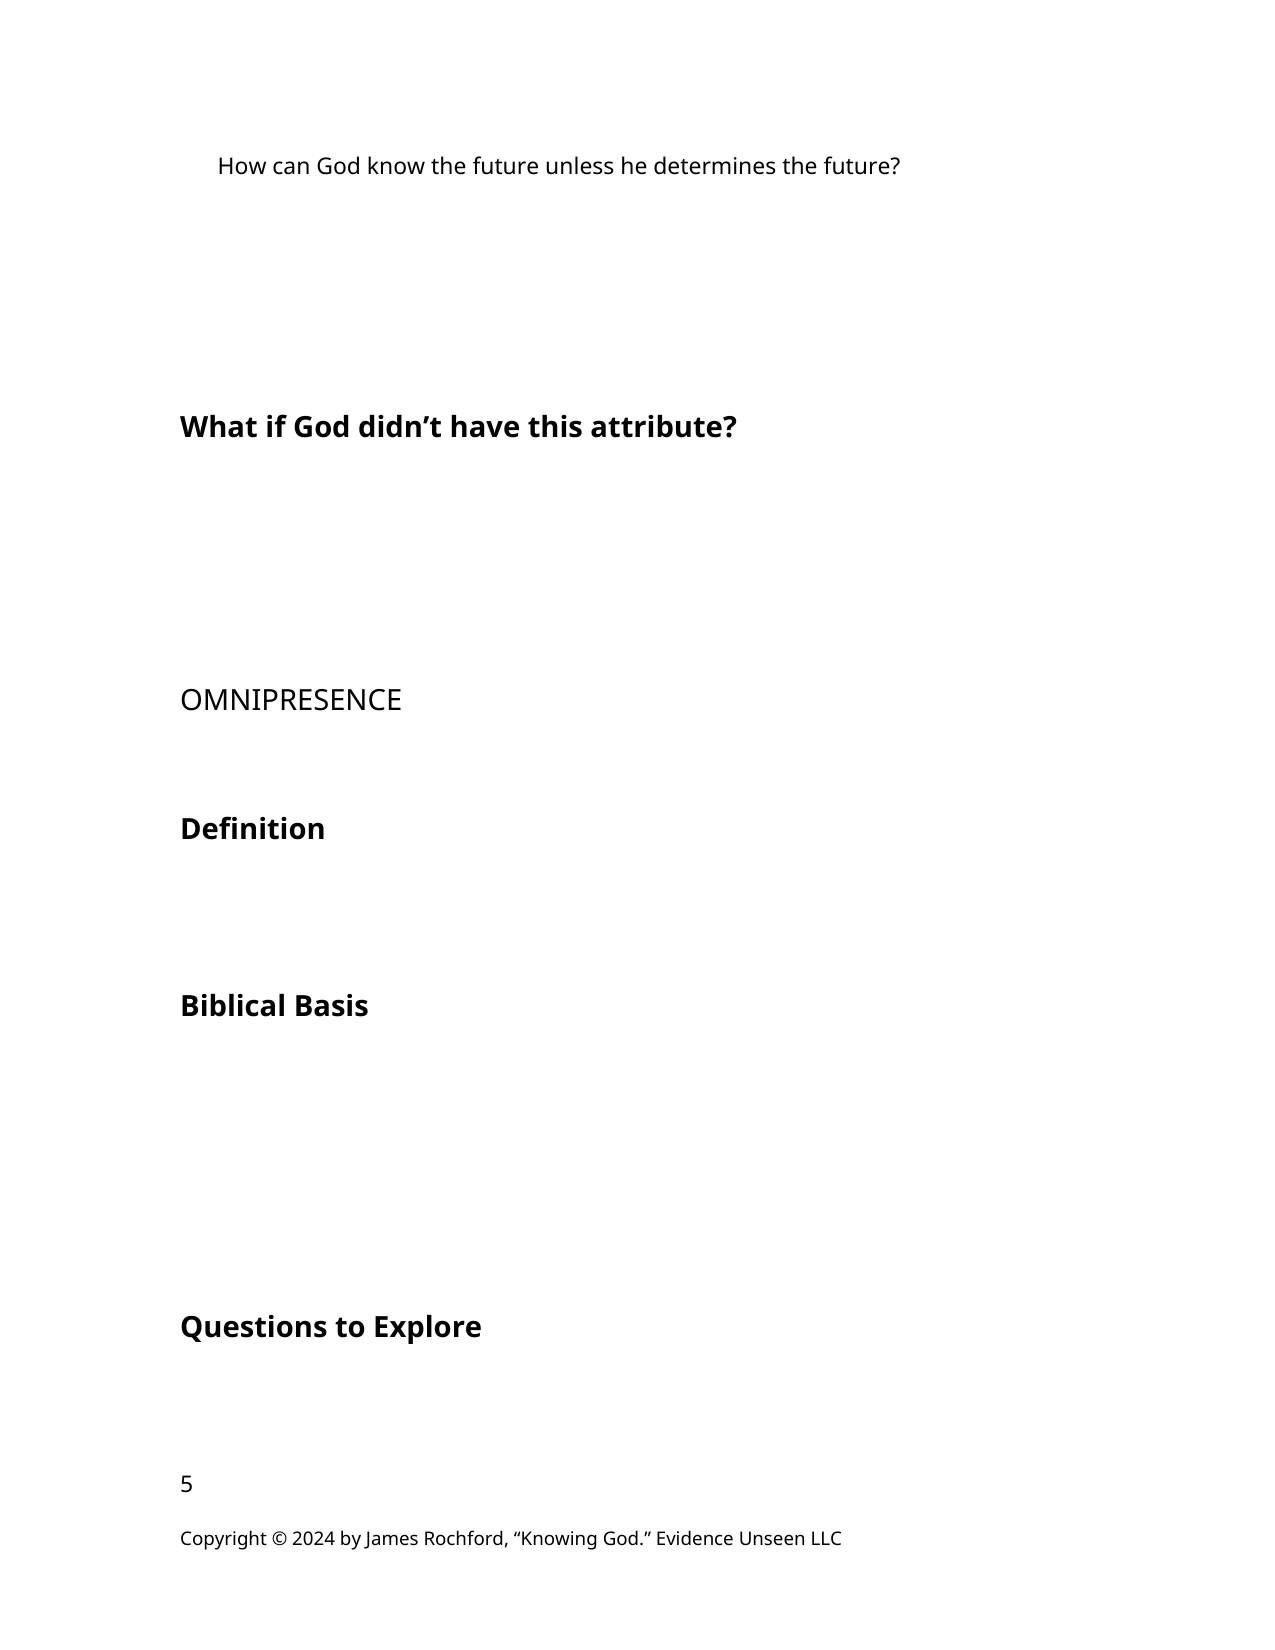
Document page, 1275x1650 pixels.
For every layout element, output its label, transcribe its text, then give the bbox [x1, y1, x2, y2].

text How can God know the future unless he determines the future? [180, 150, 1080, 181]
subtitle Questions to Explore [180, 1307, 1080, 1346]
subtitle Omnipresence [180, 679, 1080, 719]
subtitle Definition [180, 808, 1080, 848]
subtitle Biblical Basis [180, 986, 1080, 1025]
subtitle What if God didn’t have this attribute? [180, 406, 1080, 446]
